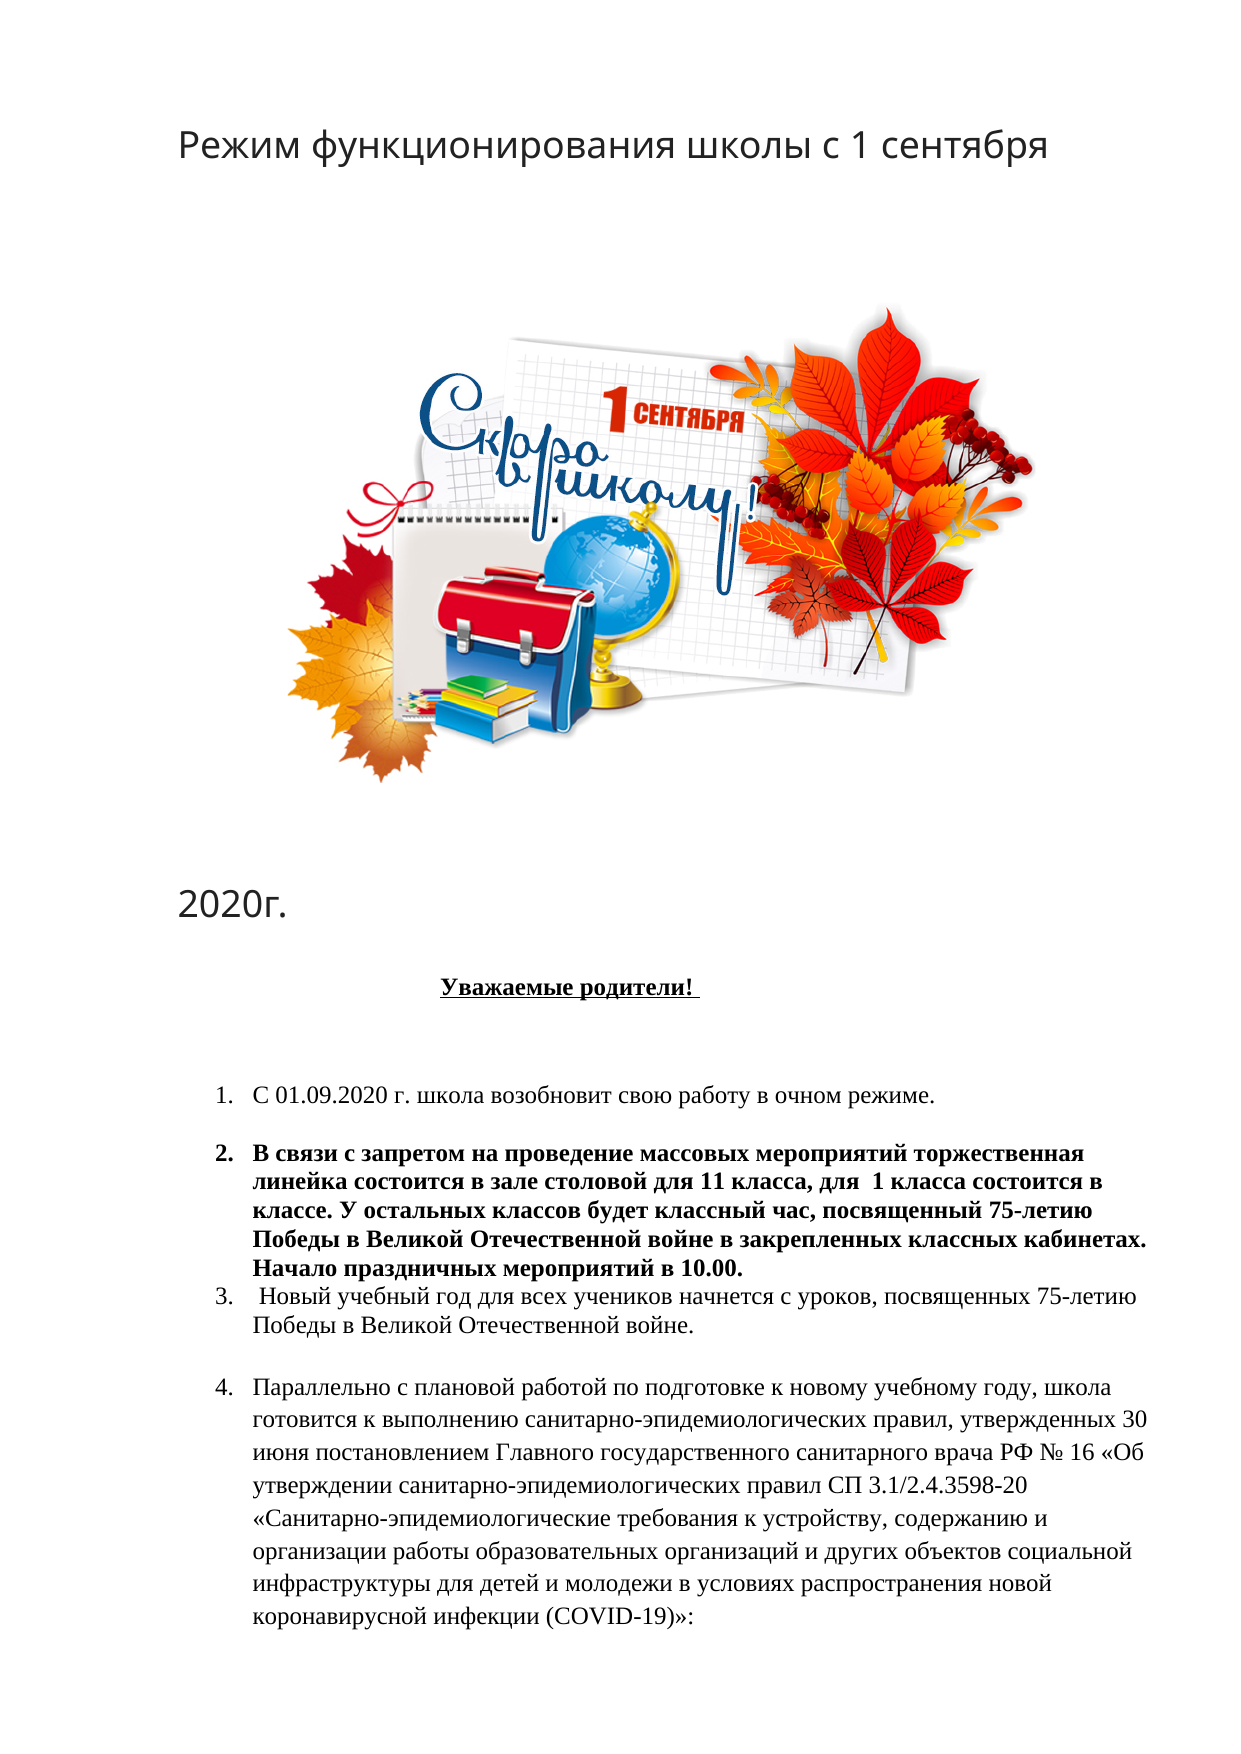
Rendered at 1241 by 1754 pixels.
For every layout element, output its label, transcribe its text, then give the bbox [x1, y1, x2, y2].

list В связи с запретом на проведение массовых мероприятий торжественная линейка состоится в зале столовой для 11 класса, для 1 класса состоится в классе. У остальных классов будет классный час, посвященный 75-летию Победы в Великой Отечественной войне в закрепленных классных кабинетах. Начало праздничных мероприятий в 10.00. [215, 1138, 1152, 1281]
picture [287, 169, 1036, 918]
list С 01.09.2020 г. школа возобновит свою работу в очном режиме. [215, 1080, 1152, 1109]
list Новый учебный год для всех учеников начнется с уроков, посвященных 75-летию Победы в Великой Отечественной войне. [215, 1281, 1152, 1339]
list Параллельно с плановой работой по подготовке к новому учебному году, школа готовится к выполнению санитарно-эпидемиологических правил, утвержденных 30 июня постановлением Главного государственного санитарного врача РФ № 16 «Об утверждении санитарно-эпидемиологических правил СП 3.1/2.4.3598-20 «Санитарно-эпидемиологические требования к устройству, содержанию и организации работы образовательных организаций и других объектов социальной инфраструктуры для детей и молодежи в условиях распространения новой коронавирусной инфекции (COVID-19)»: [215, 1368, 1152, 1630]
text Уважаемые родители! [177, 968, 1152, 1000]
